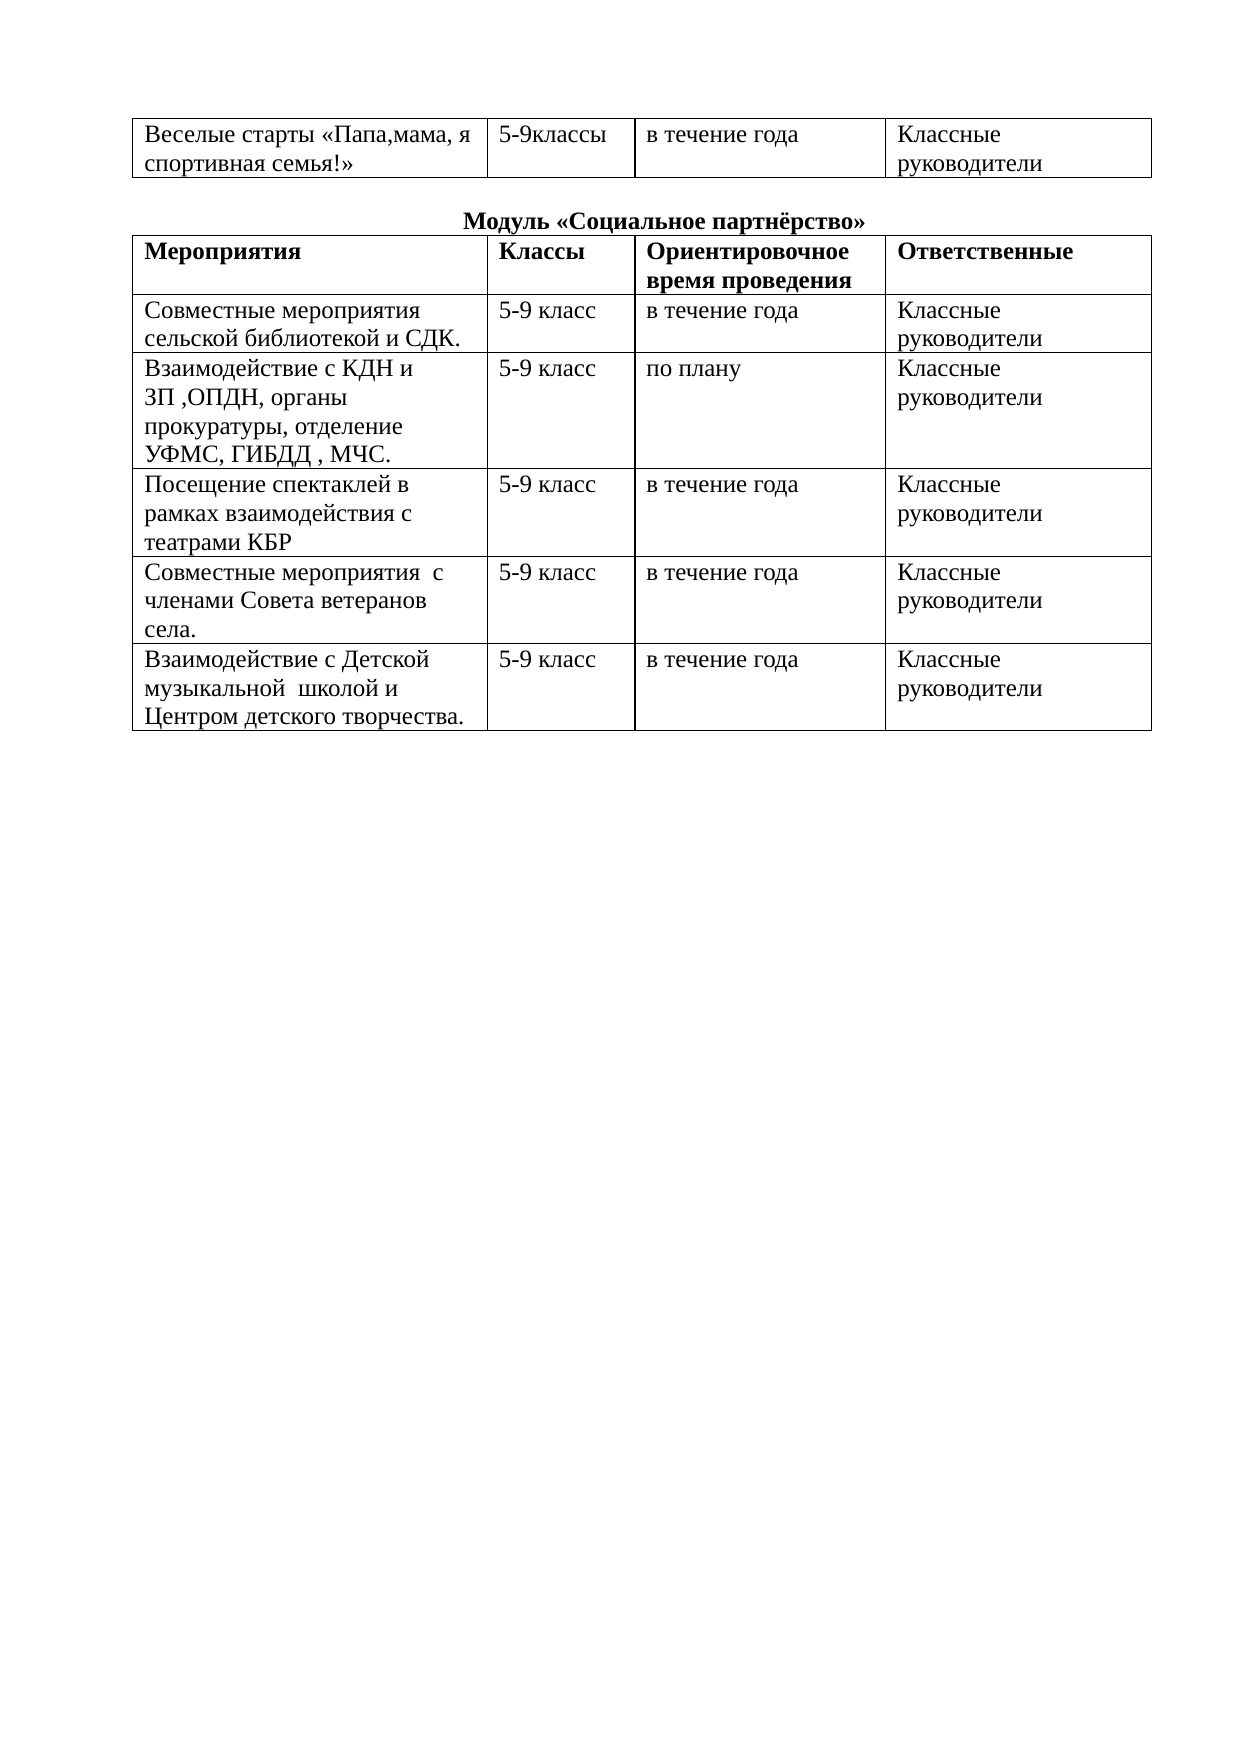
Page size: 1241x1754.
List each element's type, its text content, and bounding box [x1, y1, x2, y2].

table_cell в течение года [636, 295, 885, 352]
table_cell 5-9классы [488, 119, 634, 177]
table_cell в течение года [636, 469, 885, 556]
table_cell Взаимодействие с КДН и ЗП ,ОПДН, органы прокуратуры, отделение УФМС, ГИБДД , МЧС. [133, 353, 487, 468]
table_cell Классные руководители [886, 557, 1151, 643]
table_cell 5-9 класс [488, 557, 634, 643]
table_cell Совместные мероприятия с членами Совета ветеранов села. [133, 557, 487, 643]
table_cell 5-9 класс [488, 469, 634, 556]
table_cell в течение года [636, 119, 885, 177]
table_cell в течение года [636, 644, 885, 730]
table_cell Совместные мероприятия сельской библиотекой и СДК. [133, 295, 487, 352]
table_cell Классные руководители [886, 644, 1151, 730]
table_cell 5-9 класс [488, 644, 634, 730]
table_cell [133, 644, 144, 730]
table_header Ответственные [886, 236, 1151, 294]
table_cell Взаимодействие с Детской музыкальной школой и Центром детского творчества. [398, 644, 487, 730]
table_cell Классные руководители [886, 353, 1151, 468]
table_cell по плану [636, 353, 885, 468]
table_header Ориентировочное время проведения [636, 236, 885, 294]
table_cell Классные руководители [886, 295, 1151, 352]
table_cell Веселые старты «Папа,мама, я спортивная семья!» [133, 119, 487, 177]
table_cell Посещение спектаклей в рамках взаимодействия с театрами КБР [133, 469, 487, 556]
table_cell 5-9 класс [488, 353, 634, 468]
table_cell 5-9 класс [488, 295, 634, 352]
table_header Мероприятия [133, 236, 487, 294]
table_cell Классные руководители [886, 469, 1151, 556]
table_cell Классные руководители [886, 119, 1151, 177]
text Модуль «Социальное партнёрство» [177, 206, 1152, 235]
table_cell в течение года [636, 557, 885, 643]
table_header Классы [488, 236, 634, 294]
